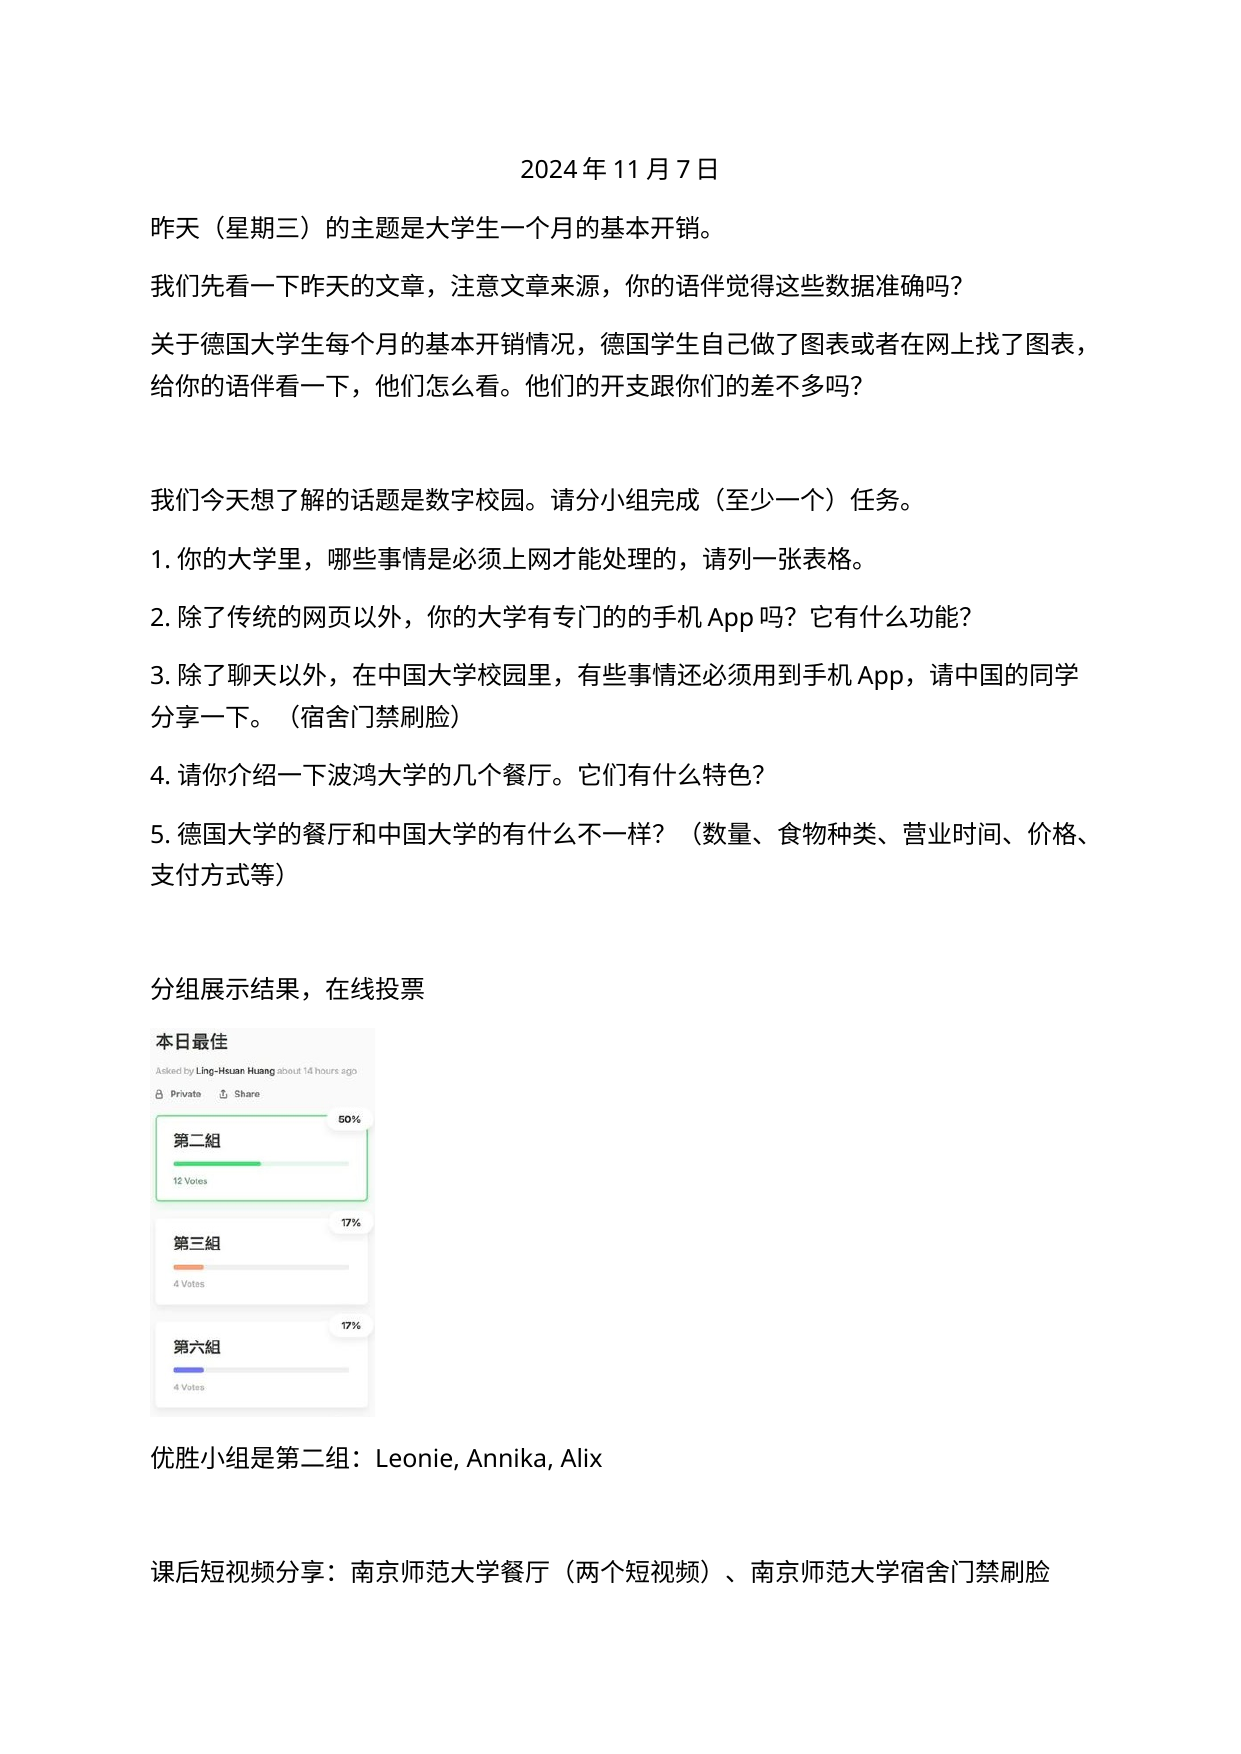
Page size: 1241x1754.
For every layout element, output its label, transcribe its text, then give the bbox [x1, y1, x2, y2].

text 昨天（星期三）的主题是大学生一个月的基本开销。 [150, 208, 1090, 244]
text 分组展示结果，在线投票 [150, 970, 1090, 1006]
text 2. 除了传统的网页以外，你的大学有专门的的手机App吗？它有什么功能？ [150, 597, 1090, 634]
text 3. 除了聊天以外，在中国大学校园里，有些事情还必须用到手机App，请中国的同学分享一下。（宿舍门禁刷脸） [150, 656, 1090, 734]
text 2024年11月7日 [150, 150, 1090, 186]
text 我们先看一下昨天的文章，注意文章来源，你的语伴觉得这些数据准确吗？ [150, 267, 1090, 303]
text 4. 请你介绍一下波鸿大学的几个餐厅。它们有什么特色？ [150, 756, 1090, 792]
text 优胜小组是第二组：Leonie, Annika, Alix [150, 1439, 1090, 1475]
text 5. 德国大学的餐厅和中国大学的有什么不一样？（数量、食物种类、营业时间、价格、支付方式等） [150, 814, 1090, 892]
text 课后短视频分享：南京师范大学餐厅（两个短视频）、南京师范大学宿舍门禁刷脸 [150, 1553, 1090, 1589]
text 关于德国大学生每个月的基本开销情况，德国学生自己做了图表或者在网上找了图表，给你的语伴看一下，他们怎么看。他们的开支跟你们的差不多吗？ [150, 325, 1090, 403]
text 我们今天想了解的话题是数字校园。请分小组完成（至少一个）任务。 [150, 481, 1090, 517]
text 1. 你的大学里，哪些事情是必须上网才能处理的，请列一张表格。 [150, 539, 1090, 575]
picture [150, 1028, 376, 1417]
